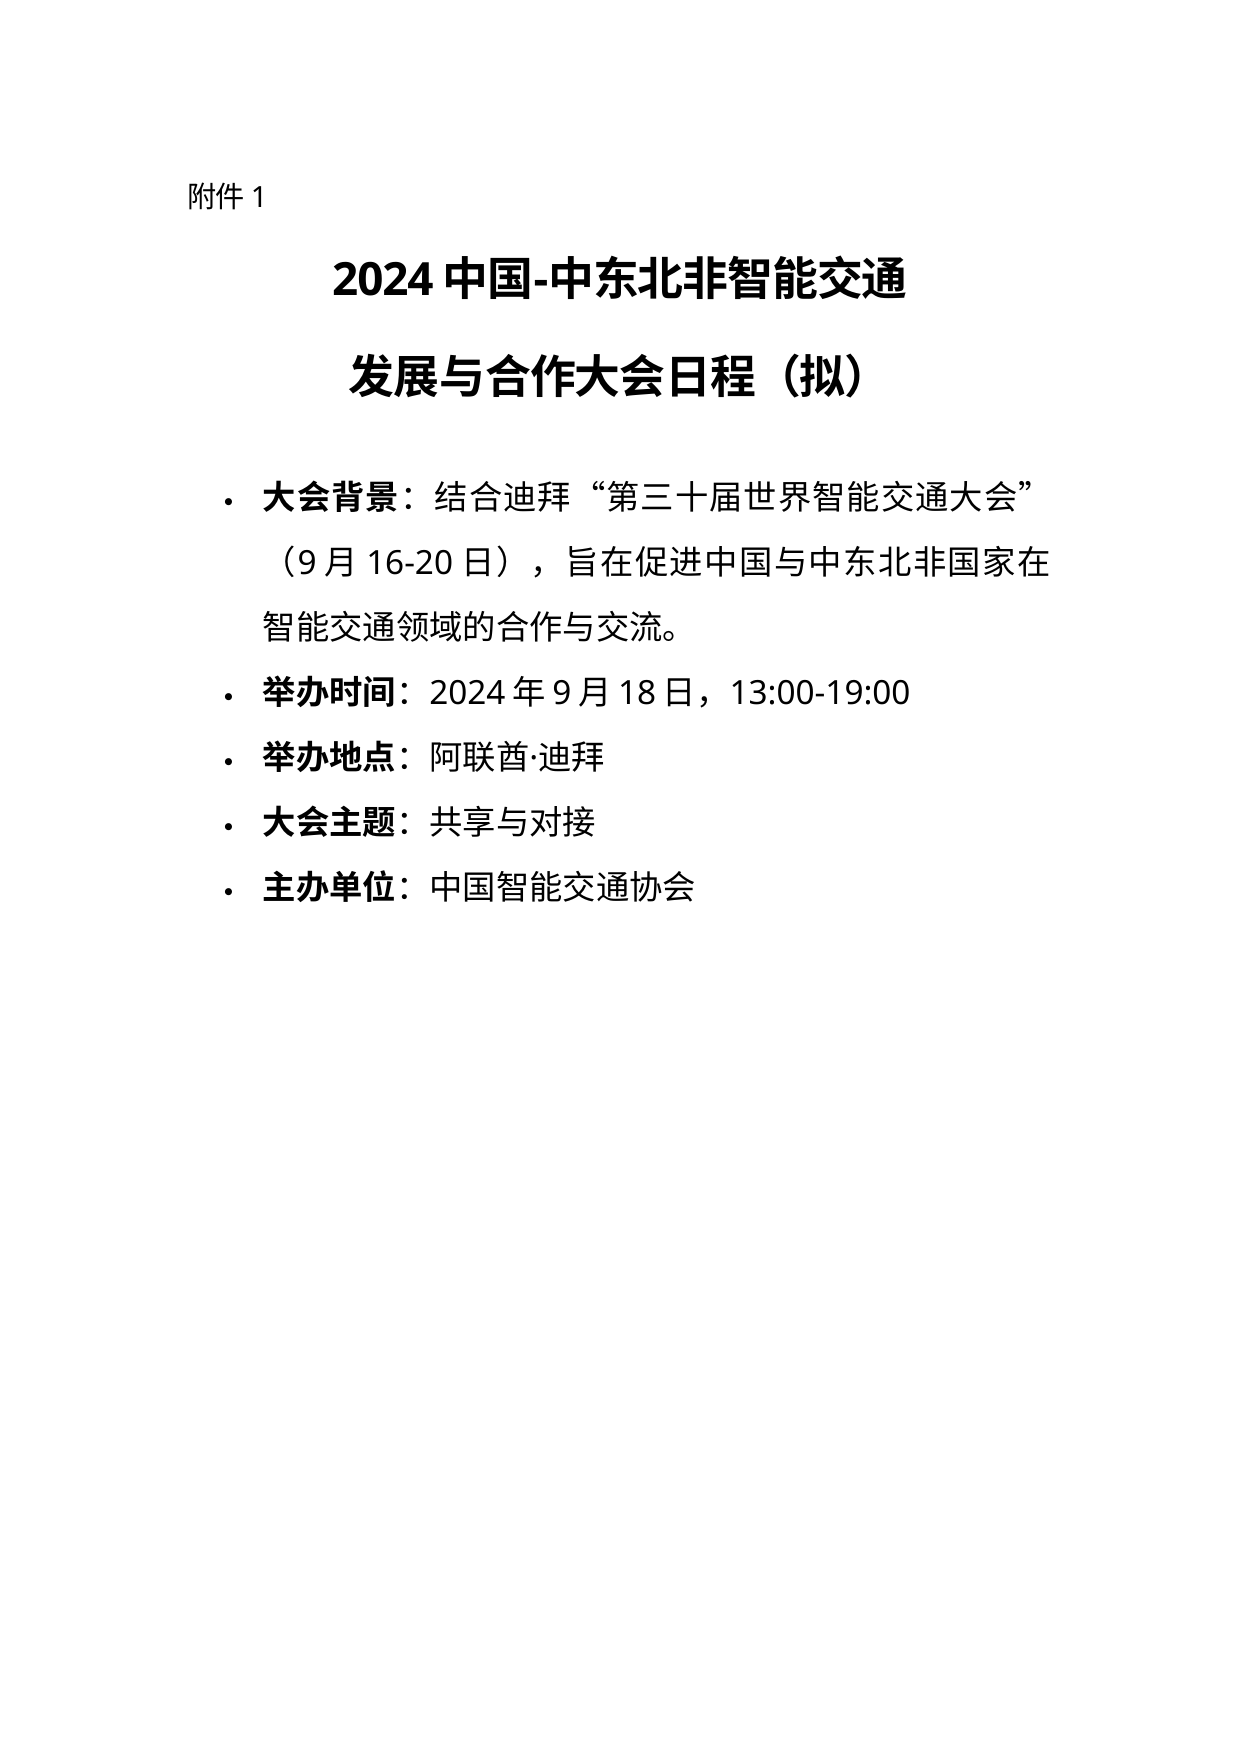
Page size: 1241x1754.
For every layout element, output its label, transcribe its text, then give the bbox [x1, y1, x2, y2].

list 大会背景：结合迪拜“第三十届世界智能交通大会”（9月16-20日），旨在促进中国与中东北非国家在智能交通领域的合作与交流。 [225, 463, 1053, 658]
title 附件1 [187, 162, 1053, 227]
list 举办时间：2024年9月18日，13:00-19:00 [225, 658, 1053, 723]
list 举办地点：阿联酋·迪拜 [225, 723, 1053, 788]
title 2024中国-中东北非智能交通 [187, 227, 1053, 324]
list 大会主题：共享与对接 [225, 788, 1053, 853]
list 主办单位：中国智能交通协会 [225, 853, 1053, 918]
title 发展与合作大会日程（拟） [187, 324, 1053, 422]
